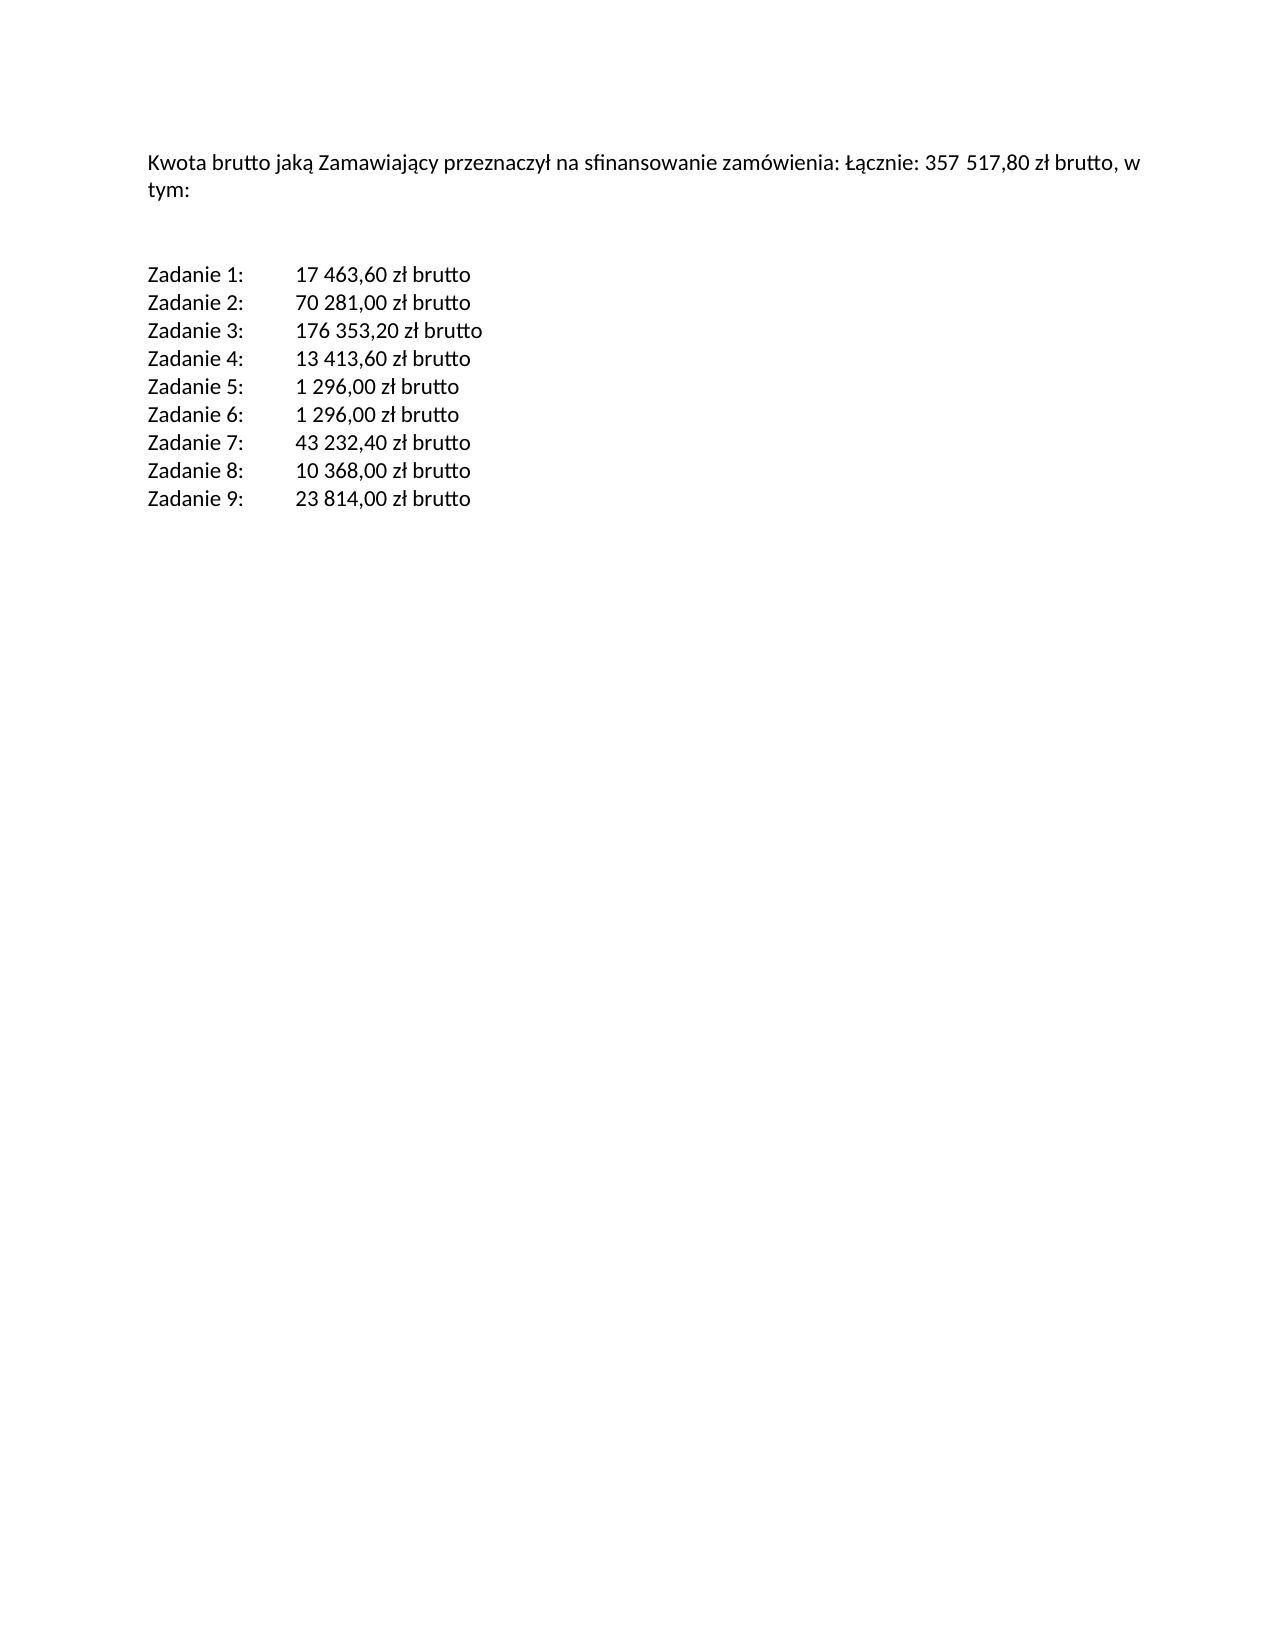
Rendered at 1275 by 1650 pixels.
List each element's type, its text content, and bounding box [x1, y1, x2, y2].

text Zadanie 7: 43 232,40 zł brutto [148, 428, 1152, 456]
text Kwota brutto jaką Zamawiający przeznaczył na sfinansowanie zamówienia: Łącznie: 357 517,80 zł brutto, w tym: [148, 148, 1152, 204]
text Zadanie 1: 17 463,60 zł brutto [148, 260, 1152, 288]
text Zadanie 4: 13 413,60 zł brutto [148, 344, 1152, 372]
text Zadanie 5: 1 296,00 zł brutto [148, 372, 1152, 400]
text Zadanie 6: 1 296,00 zł brutto [148, 400, 1152, 428]
text Zadanie 8: 10 368,00 zł brutto [148, 456, 1152, 484]
text Zadanie 2: 70 281,00 zł brutto [148, 288, 1152, 316]
text Zadanie 9: 23 814,00 zł brutto [148, 484, 1152, 512]
text Zadanie 3: 176 353,20 zł brutto [148, 316, 1152, 344]
